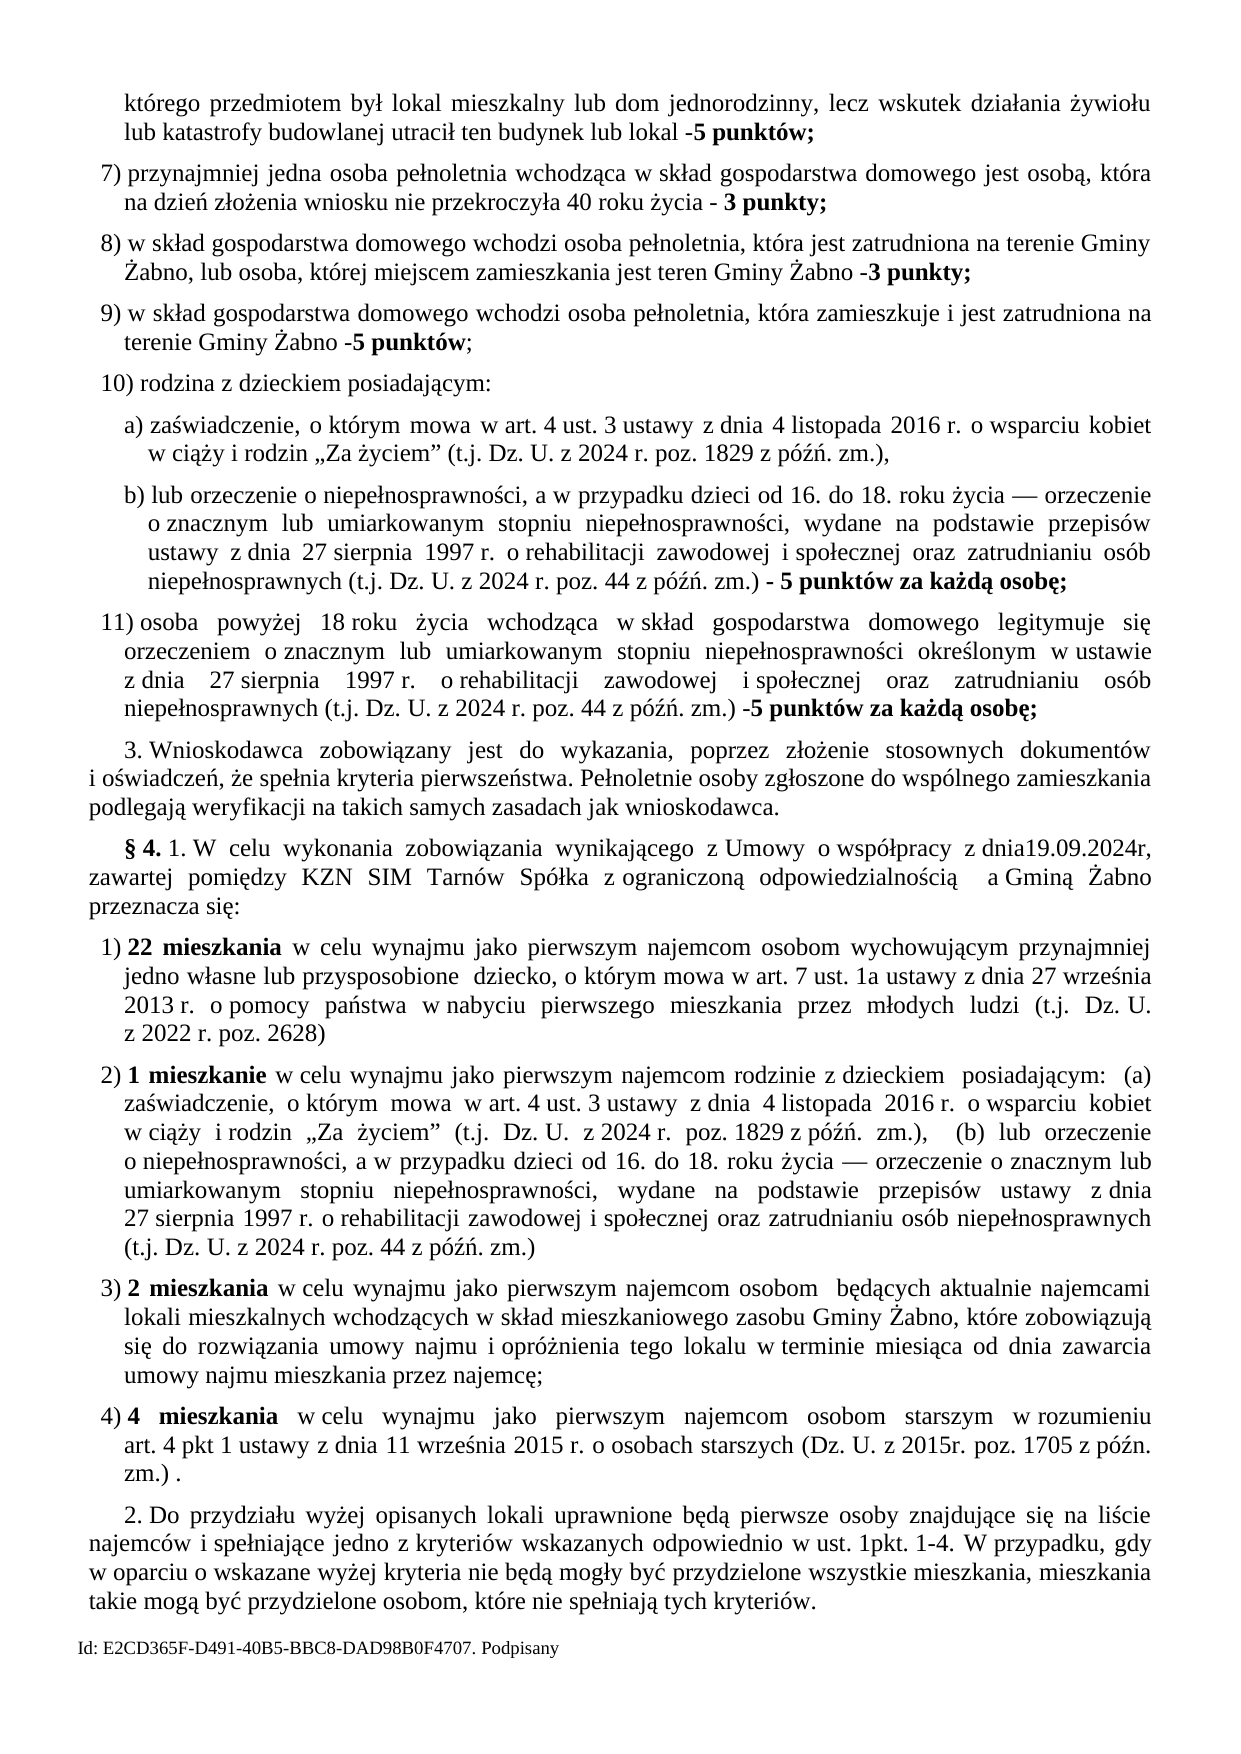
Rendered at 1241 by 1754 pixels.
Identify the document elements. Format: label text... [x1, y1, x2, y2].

text 3) 2 mieszkania w celu wynajmu jako pierwszym najemcom osobom będących aktualnie najemcami lokali mieszkalnych wchodzących w skład mieszkaniowego zasobu Gminy Żabno, które zobowiązują się do rozwiązania umowy najmu i opróżnienia tego lokalu w terminie miesiąca od dnia zawarcia umowy najmu mieszkania przez najemcę; [100, 1273, 1152, 1388]
text 8) w skład gospodarstwa domowego wchodzi osoba pełnoletnia, która jest zatrudniona na terenie Gminy Żabno, lub osoba, której miejscem zamieszkania jest teren Gminy Żabno -3 punkty; [100, 228, 1152, 286]
text a) zaświadczenie, o którym mowa w art. 4 ust. 3 ustawy z dnia 4 listopada 2016 r. o wsparciu kobiet w ciąży i rodzin „Za życiem” (t.j. Dz. U. z 2024 r. poz. 1829 z późń. zm.), [124, 410, 1152, 467]
text 3. Wnioskodawca zobowiązany jest do wykazania, poprzez złożenie stosownych dokumentów i oświadczeń, że spełnia kryteria pierwszeństwa. Pełnoletnie osoby zgłoszone do wspólnego zamieszkania podlegają weryfikacji na takich samych zasadach jak wnioskodawca. [88, 735, 1152, 821]
text 1) 22 mieszkania w celu wynajmu jako pierwszym najemcom osobom wychowującym przynajmniej jedno własne lub przysposobione dziecko, o którym mowa w art. 7 ust. 1a ustawy z dnia 27 września 2013 r. o pomocy państwa w nabyciu pierwszego mieszkania przez młodych ludzi (t.j. Dz. U. z 2022 r. poz. 2628) [100, 932, 1152, 1047]
text § 4. 1. W celu wykonania zobowiązania wynikającego z Umowy o współpracy z dnia19.09.2024r, zawartej pomiędzy KZN SIM Tarnów Spółka z ograniczoną odpowiedzialnością a Gminą Żabno przeznacza się: [88, 833, 1152, 920]
text 10) rodzina z dzieckiem posiadającym: [100, 368, 1152, 397]
text 9) w skład gospodarstwa domowego wchodzi osoba pełnoletnia, która zamieszkuje i jest zatrudniona na terenie Gminy Żabno -5 punktów; [100, 298, 1152, 356]
text b) lub orzeczenie o niepełnosprawności, a w przypadku dzieci od 16. do 18. roku życia — orzeczenie o znacznym lub umiarkowanym stopniu niepełnosprawności, wydane na podstawie przepisów ustawy z dnia 27 sierpnia 1997 r. o rehabilitacji zawodowej i społecznej oraz zatrudnianiu osób niepełnosprawnych (t.j. Dz. U. z 2024 r. poz. 44 z późń. zm.) - 5 punktów za każdą osobę; [124, 480, 1152, 595]
text 4) 4 mieszkania w celu wynajmu jako pierwszym najemcom osobom starszym w rozumieniu art. 4 pkt 1 ustawy z dnia 11 września 2015 r. o osobach starszych (Dz. U. z 2015r. poz. 1705 z późn. zm.) . [100, 1401, 1152, 1487]
text 7) przynajmniej jedna osoba pełnoletnia wchodząca w skład gospodarstwa domowego jest osobą, która na dzień złożenia wniosku nie przekroczyła 40 roku życia - 3 punkty; [100, 158, 1152, 216]
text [100, 88, 1152, 146]
text 2. Do przydziału wyżej opisanych lokali uprawnione będą pierwsze osoby znajdujące się na liście najemców i spełniające jedno z kryteriów wskazanych odpowiednio w ust. 1pkt. 1-4. W przypadku, gdy w oparciu o wskazane wyżej kryteria nie będą mogły być przydzielone wszystkie mieszkania, mieszkania takie mogą być przydzielone osobom, które nie spełniają tych kryteriów. [88, 1500, 1152, 1615]
text 11) osoba powyżej 18 roku życia wchodząca w skład gospodarstwa domowego legitymuje się orzeczeniem o znacznym lub umiarkowanym stopniu niepełnosprawności określonym w ustawie z dnia 27 sierpnia 1997 r. o rehabilitacji zawodowej i społecznej oraz zatrudnianiu osób niepełnosprawnych (t.j. Dz. U. z 2024 r. poz. 44 z późń. zm.) -5 punktów za każdą osobę; [100, 607, 1152, 722]
text 2) 1 mieszkanie w celu wynajmu jako pierwszym najemcom rodzinie z dzieckiem posiadającym: (a) zaświadczenie, o którym mowa w art. 4 ust. 3 ustawy z dnia 4 listopada 2016 r. o wsparciu kobiet w ciąży i rodzin „Za życiem” (t.j. Dz. U. z 2024 r. poz. 1829 z późń. zm.), (b) lub orzeczenie o niepełnosprawności, a w przypadku dzieci od 16. do 18. roku życia — orzeczenie o znacznym lub umiarkowanym stopniu niepełnosprawności, wydane na podstawie przepisów ustawy z dnia 27 sierpnia 1997 r. o rehabilitacji zawodowej i społecznej oraz zatrudnianiu osób niepełnosprawnych (t.j. Dz. U. z 2024 r. poz. 44 z późń. zm.) [100, 1060, 1152, 1261]
